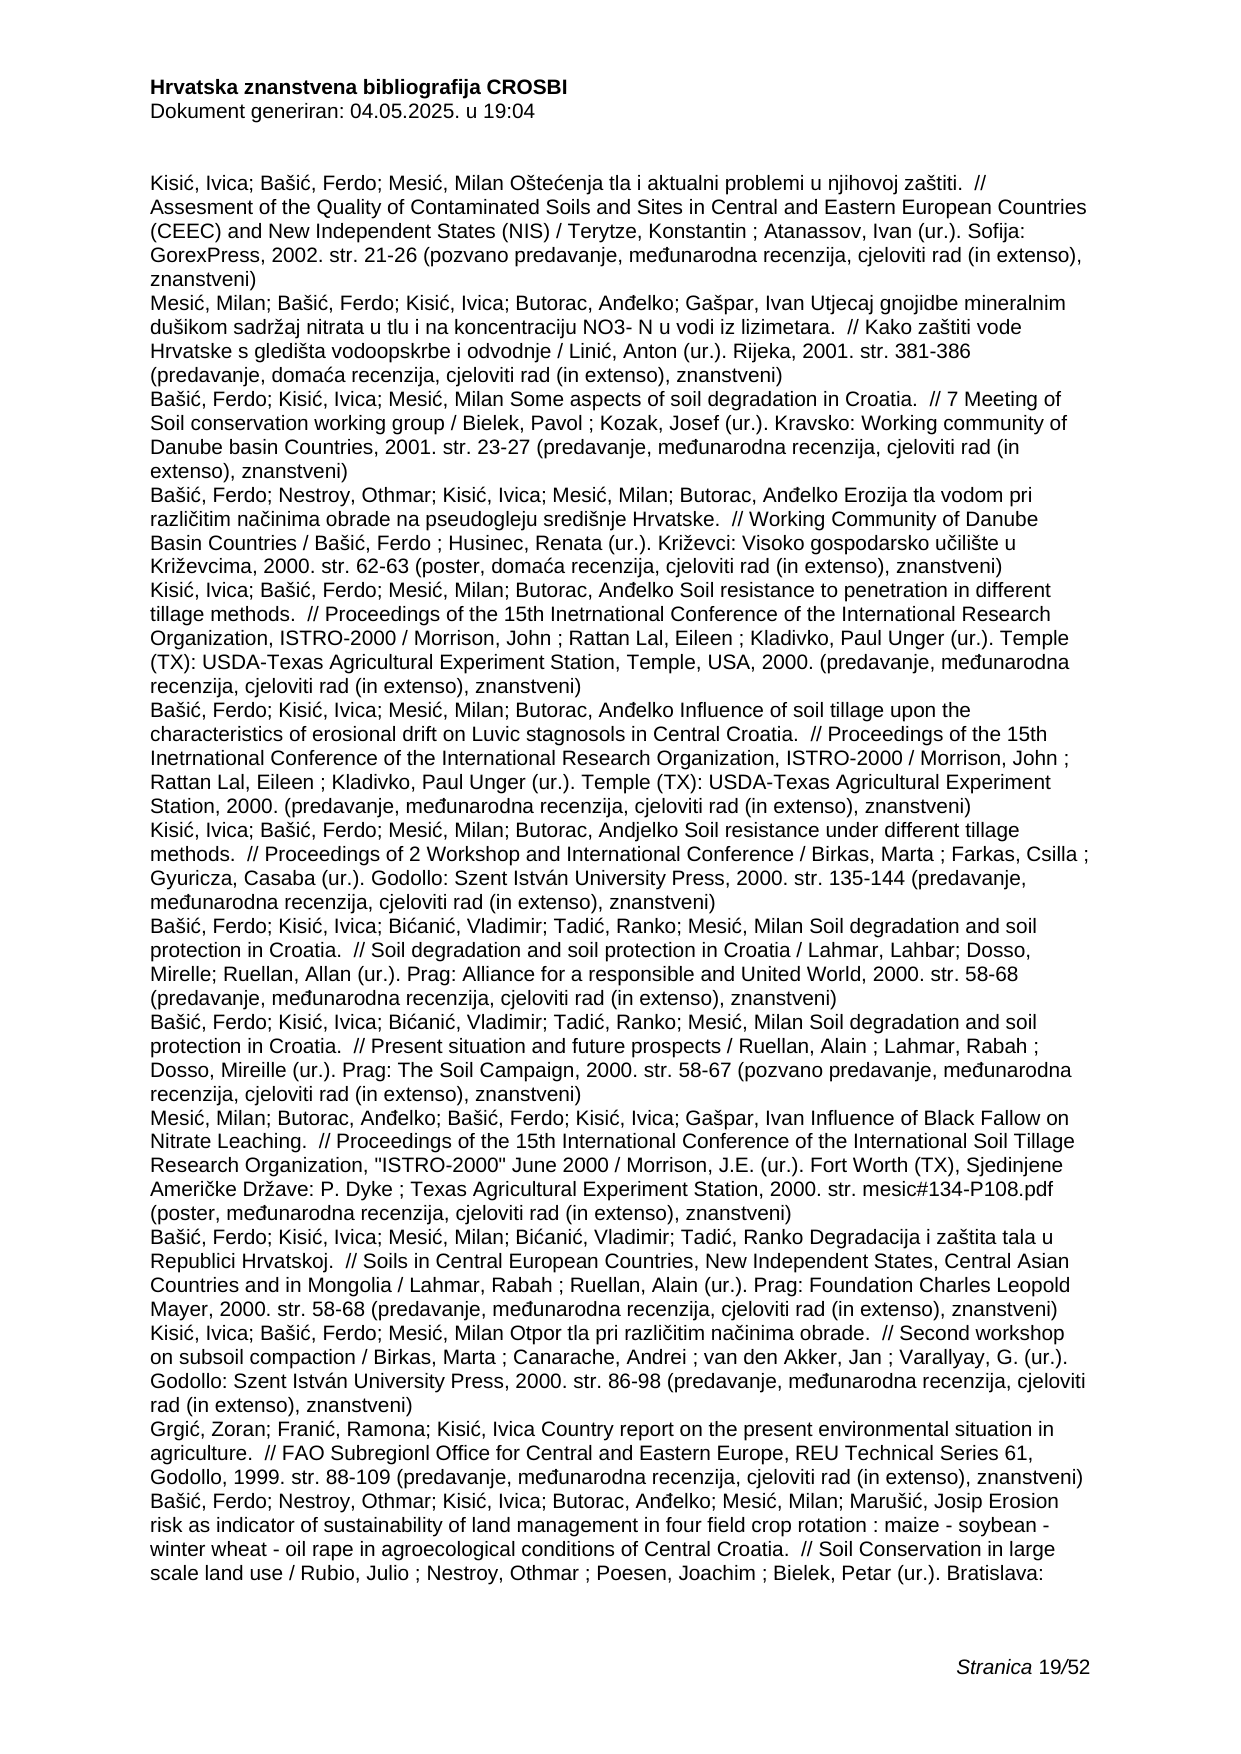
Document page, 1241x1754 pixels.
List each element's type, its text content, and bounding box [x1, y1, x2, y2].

text Bašić, Ferdo; Kisić, Ivica; Mesić, Milan; Bićanić, Vladimir; Tadić, Ranko [150, 1225, 1090, 1321]
text Grgić, Zoran; Franić, Ramona; Kisić, Ivica [150, 1417, 1090, 1489]
text Mesić, Milan; Butorac, Anđelko; Bašić, Ferdo; Kisić, Ivica; Gašpar, Ivan [150, 1105, 1090, 1225]
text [150, 171, 1090, 291]
text Kisić, Ivica; Bašić, Ferdo; Mesić, Milan; Butorac, Anđelko [150, 578, 1090, 698]
text Bašić, Ferdo; Nestroy, Othmar; Kisić, Ivica; Mesić, Milan; Butorac, Anđelko [150, 482, 1090, 578]
text Bašić, Ferdo; Kisić, Ivica; Mesić, Milan; Butorac, Anđelko [150, 698, 1090, 818]
text Bašić, Ferdo; Kisić, Ivica; Bićanić, Vladimir; Tadić, Ranko; Mesić, Milan [150, 914, 1090, 1009]
text Mesić, Milan; Bašić, Ferdo; Kisić, Ivica; Butorac, Anđelko; Gašpar, Ivan [150, 291, 1090, 387]
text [150, 1489, 1090, 1584]
text Kisić, Ivica; Bašić, Ferdo; Mesić, Milan; Butorac, Andjelko [150, 818, 1090, 914]
text Kisić, Ivica; Bašić, Ferdo; Mesić, Milan [150, 1321, 1090, 1417]
text Bašić, Ferdo; Kisić, Ivica; Mesić, Milan [150, 387, 1090, 482]
text Bašić, Ferdo; Kisić, Ivica; Bićanić, Vladimir; Tadić, Ranko; Mesić, Milan [150, 1009, 1090, 1105]
